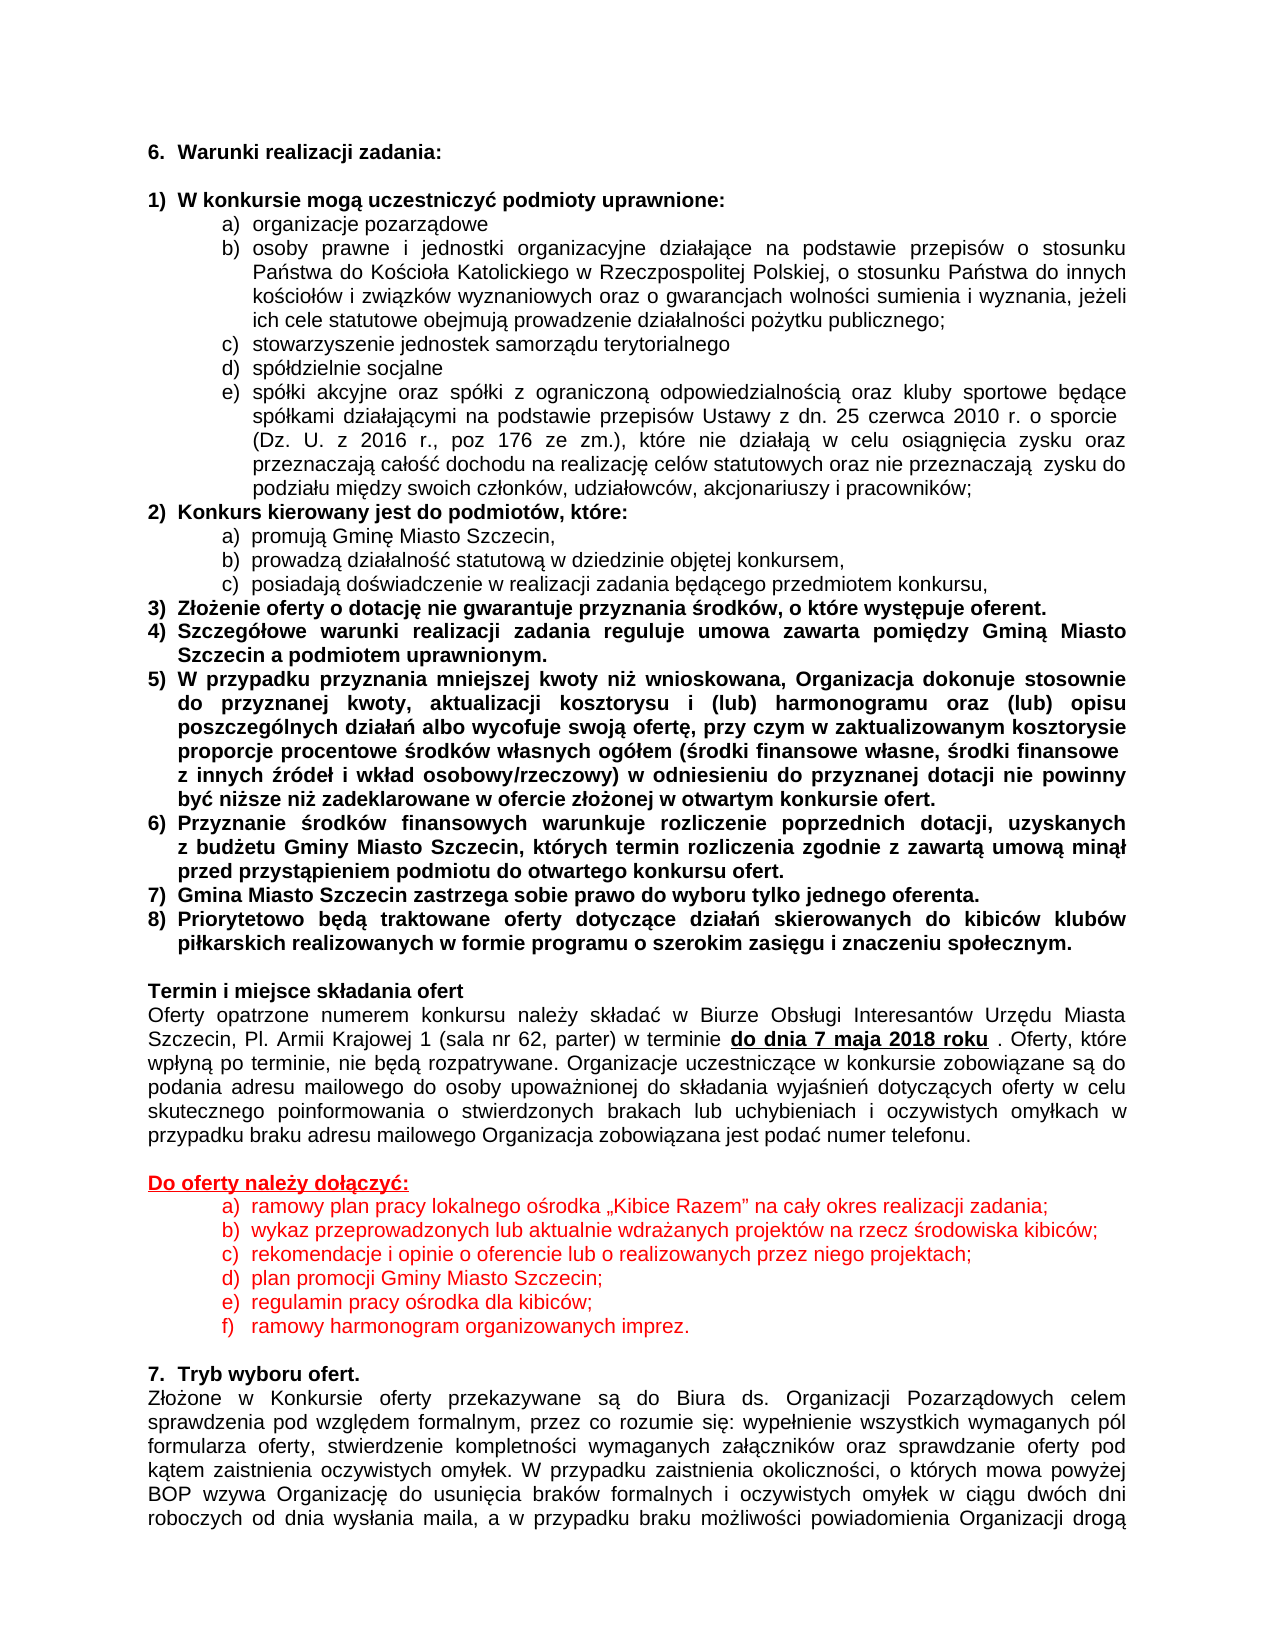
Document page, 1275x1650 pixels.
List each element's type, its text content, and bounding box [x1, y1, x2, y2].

list wykaz przeprowadzonych lub aktualnie wdrażanych projektów na rzecz środowiska kibiców; [222, 1218, 1127, 1242]
list W przypadku przyznania mniejszej kwoty niż wnioskowana, Organizacja dokonuje stosownie do przyznanej kwoty, aktualizacji kosztorysu i (lub) harmonogramu oraz (lub) opisu poszczególnych działań albo wycofuje swoją ofertę, przy czym w zaktualizowanym kosztorysie proporcje procentowe środków własnych ogółem (środki finansowe własne, środki finansowe z innych źródeł i wkład osobowy/rzeczowy) w odniesieniu do przyznanej dotacji nie powinny być niższe niż zadeklarowane w ofercie złożonej w otwartym konkursie ofert. [148, 667, 1127, 811]
list Złożenie oferty o dotację nie gwarantuje przyznania środków, o które występuje oferent. [148, 595, 1127, 619]
list spółki akcyjne oraz spółki z ograniczoną odpowiedzialnością oraz kluby sportowe będące spółkami działającymi na podstawie przepisów Ustawy z dn. 25 czerwca 2010 r. o sporcie (Dz. U. z 2016 r., poz 176 ze zm.), które nie działają w celu osiągnięcia zysku oraz przeznaczają całość dochodu na realizację celów statutowych oraz nie przeznaczają zysku do podziału między swoich członków, udziałowców, akcjonariuszy i pracowników; [222, 380, 1127, 499]
list Warunki realizacji zadania: [148, 140, 1127, 164]
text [148, 1386, 1127, 1530]
list W konkursie mogą uczestniczyć podmioty uprawnione: [148, 188, 1127, 212]
text Oferty opatrzone numerem konkursu należy składać w Biurze Obsługi Interesantów Urzędu Miasta Szczecin, Pl. Armii Krajowej 1 (sala nr 62, parter) w terminie do dnia 7 maja 2018 roku . Oferty, które wpłyną po terminie, nie będą rozpatrywane. Organizacje uczestniczące w konkursie zobowiązane są do podania adresu mailowego do osoby upoważnionej do składania wyjaśnień dotyczących oferty w celu skutecznego poinformowania o stwierdzonych brakach lub uchybieniach i oczywistych omyłkach w przypadku braku adresu mailowego Organizacja zobowiązana jest podać numer telefonu. [148, 1003, 1127, 1146]
list ramowy plan pracy lokalnego ośrodka „Kibice Razem” na cały okres realizacji zadania; [222, 1194, 1127, 1218]
list Gmina Miasto Szczecin zastrzega sobie prawo do wyboru tylko jednego oferenta. [148, 883, 1127, 907]
list osoby prawne i jednostki organizacyjne działające na podstawie przepisów o stosunku Państwa do Kościoła Katolickiego w Rzeczpospolitej Polskiej, o stosunku Państwa do innych kościołów i związków wyznaniowych oraz o gwarancjach wolności sumienia i wyznania, jeżeli ich cele statutowe obejmują prowadzenie działalności pożytku publicznego; [222, 236, 1127, 332]
list prowadzą działalność statutową w dziedzinie objętej konkursem, [222, 547, 1127, 571]
text Termin i miejsce składania ofert [148, 979, 1127, 1003]
list spółdzielnie socjalne [222, 356, 1127, 380]
list Priorytetowo będą traktowane oferty dotyczące działań skierowanych do kibiców klubów piłkarskich realizowanych w formie programu o szerokim zasięgu i znaczeniu społecznym. [148, 907, 1127, 955]
list regulamin pracy ośrodka dla kibiców; [222, 1290, 1127, 1314]
list rekomendacje i opinie o oferencie lub o realizowanych przez niego projektach; [222, 1242, 1127, 1266]
text Do oferty należy dołączyć: [148, 1170, 1127, 1194]
list Tryb wyboru ofert. [148, 1362, 1127, 1386]
list Przyznanie środków finansowych warunkuje rozliczenie poprzednich dotacji, uzyskanych z budżetu Gminy Miasto Szczecin, których termin rozliczenia zgodnie z zawartą umową minął przed przystąpieniem podmiotu do otwartego konkursu ofert. [148, 811, 1127, 883]
list Konkurs kierowany jest do podmiotów, które: [148, 499, 1127, 523]
list promują Gminę Miasto Szczecin, [222, 523, 1127, 547]
list posiadają doświadczenie w realizacji zadania będącego przedmiotem konkursu, [222, 571, 1127, 595]
list plan promocji Gminy Miasto Szczecin; [222, 1266, 1127, 1290]
list Szczegółowe warunki realizacji zadania reguluje umowa zawarta pomiędzy Gminą Miasto Szczecin a podmiotem uprawnionym. [148, 619, 1127, 667]
list ramowy harmonogram organizowanych imprez. [222, 1314, 1127, 1338]
list organizacje pozarządowe [222, 212, 1127, 236]
list stowarzyszenie jednostek samorządu terytorialnego [222, 332, 1127, 356]
